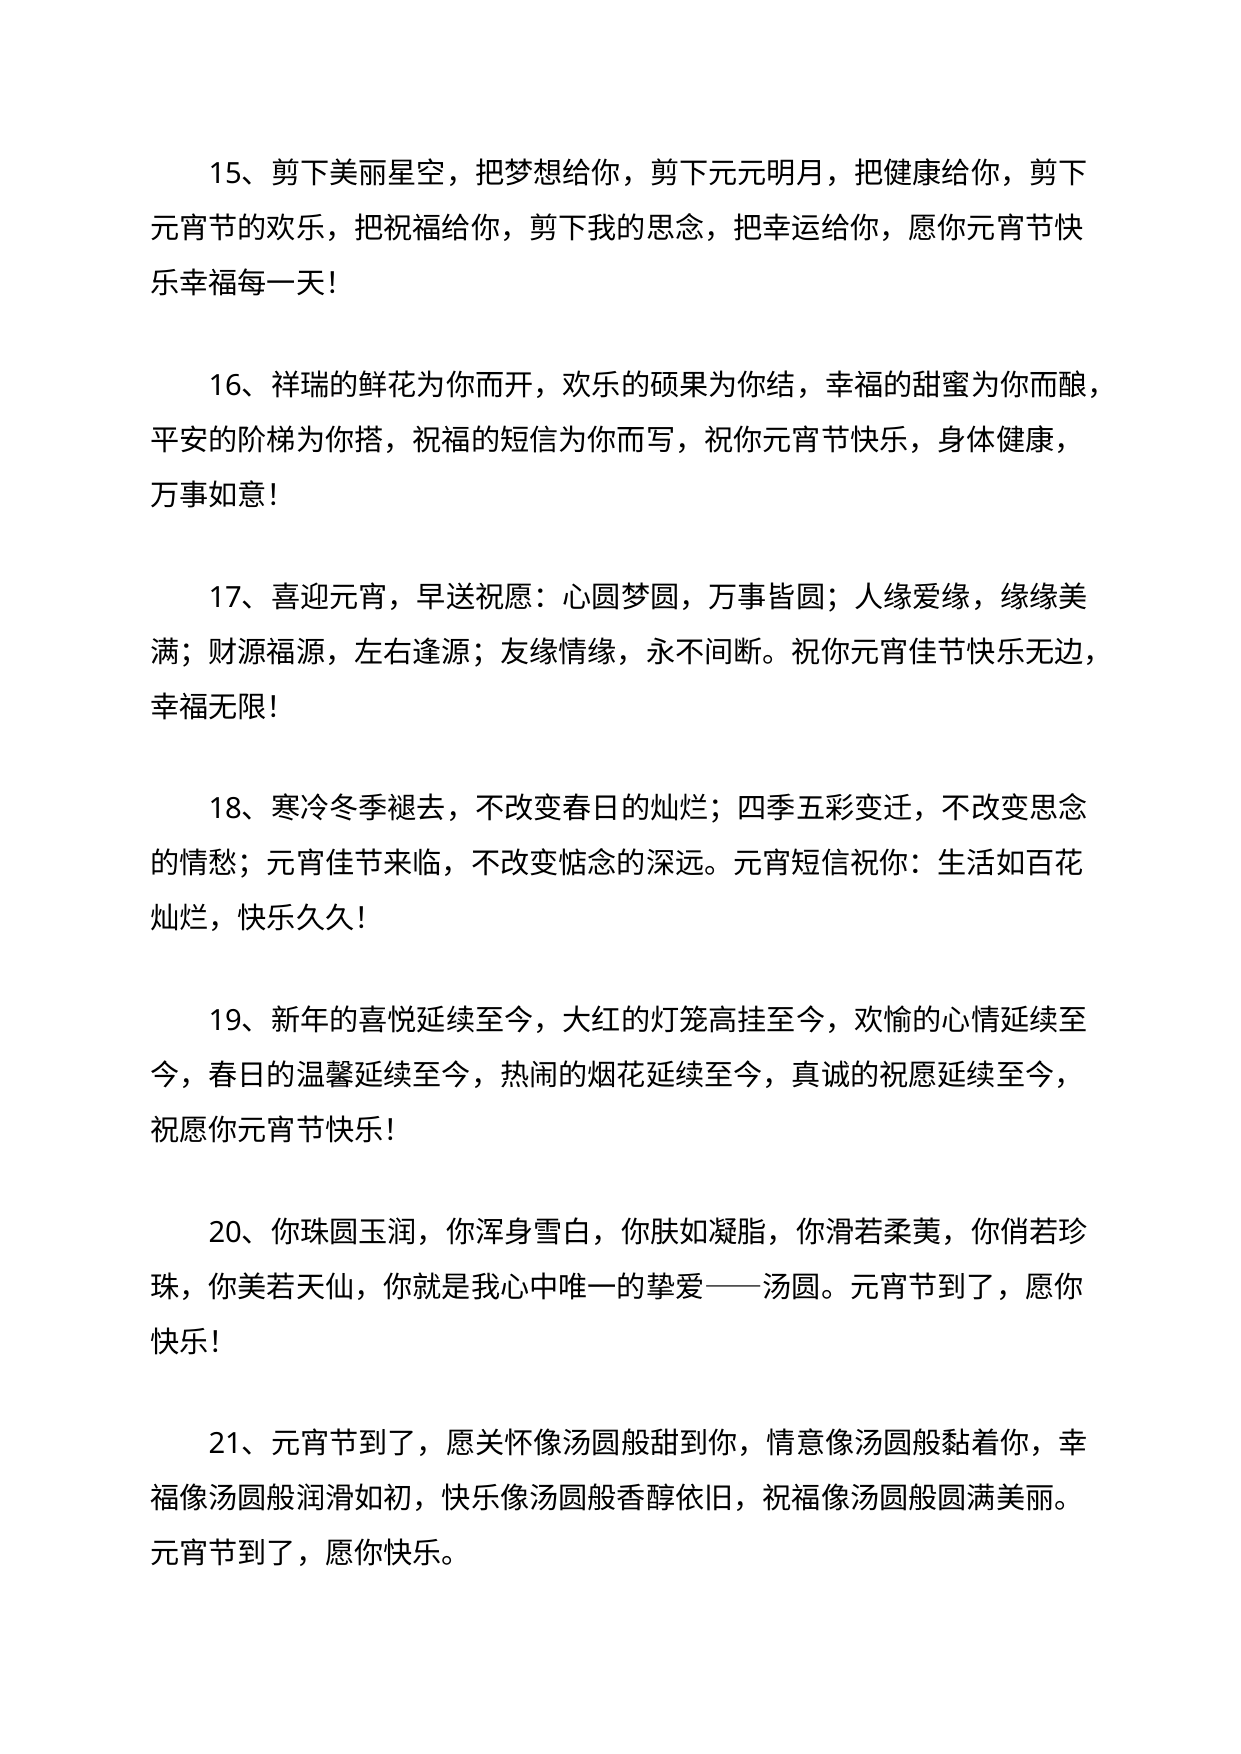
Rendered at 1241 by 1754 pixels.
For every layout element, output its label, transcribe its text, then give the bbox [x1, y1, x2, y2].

text 17、喜迎元宵，早送祝愿：心圆梦圆，万事皆圆；人缘爱缘，缘缘美满；财源福源，左右逢源；友缘情缘，永不间断。祝你元宵佳节快乐无边，幸福无限！ [150, 573, 1090, 726]
text 18、寒冷冬季褪去，不改变春日的灿烂；四季五彩变迁，不改变思念的情愁；元宵佳节来临，不改变惦念的深远。元宵短信祝你：生活如百花灿烂，快乐久久！ [150, 785, 1090, 937]
text 20、你珠圆玉润，你浑身雪白，你肤如凝脂，你滑若柔荑，你俏若珍珠，你美若天仙，你就是我心中唯一的挚爱——汤圆。元宵节到了，愿你快乐！ [150, 1208, 1090, 1361]
text 21、元宵节到了，愿关怀像汤圆般甜到你，情意像汤圆般黏着你，幸福像汤圆般润滑如初，快乐像汤圆般香醇依旧，祝福像汤圆般圆满美丽。元宵节到了，愿你快乐。 [150, 1420, 1090, 1572]
text 16、祥瑞的鲜花为你而开，欢乐的硕果为你结，幸福的甜蜜为你而酿，平安的阶梯为你搭，祝福的短信为你而写，祝你元宵节快乐，身体健康，万事如意！ [150, 362, 1090, 514]
text 19、新年的喜悦延续至今，大红的灯笼高挂至今，欢愉的心情延续至今，春日的温馨延续至今，热闹的烟花延续至今，真诚的祝愿延续至今，祝愿你元宵节快乐！ [150, 997, 1090, 1149]
text 15、剪下美丽星空，把梦想给你，剪下元元明月，把健康给你，剪下元宵节的欢乐，把祝福给你，剪下我的思念，把幸运给你，愿你元宵节快乐幸福每一天！ [150, 150, 1090, 302]
